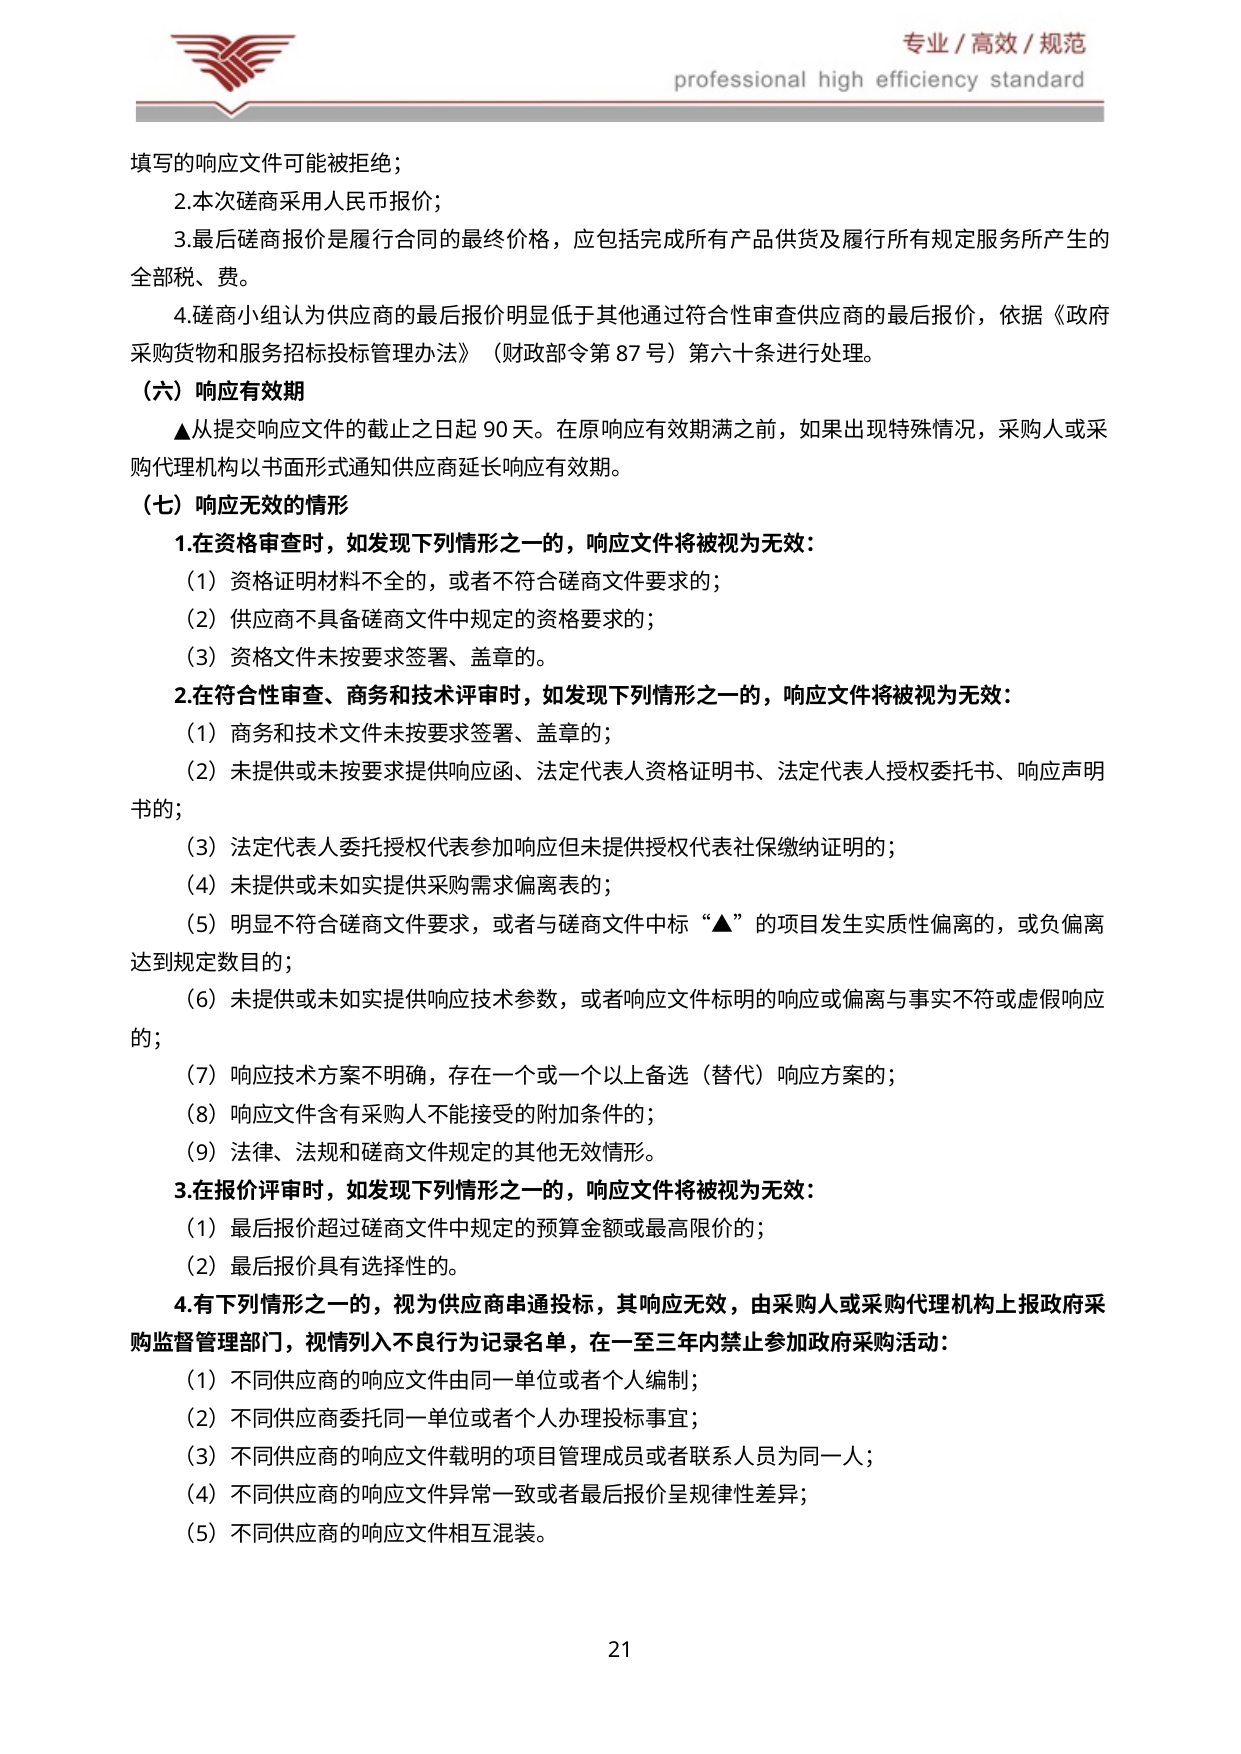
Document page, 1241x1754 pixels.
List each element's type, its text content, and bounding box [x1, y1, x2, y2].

text （3）资格文件未按要求签署、盖章的。 [130, 640, 1110, 672]
text （9）法律、法规和磋商文件规定的其他无效情形。 [130, 1135, 1110, 1166]
text （7）响应技术方案不明确，存在一个或一个以上备选（替代）响应方案的； [130, 1058, 1110, 1090]
text （六）响应有效期 [130, 374, 1110, 406]
text 3.最后磋商报价是履行合同的最终价格，应包括完成所有产品供货及履行所有规定服务所产生的全部税、费。 [130, 222, 1110, 291]
text 2.在符合性审查、商务和技术评审时，如发现下列情形之一的，响应文件将被视为无效： [130, 678, 1110, 710]
text 1.在资格审查时，如发现下列情形之一的，响应文件将被视为无效： [130, 526, 1110, 557]
text （1）资格证明材料不全的，或者不符合磋商文件要求的； [130, 564, 1110, 596]
text （2）最后报价具有选择性的。 [130, 1249, 1110, 1281]
text （1）商务和技术文件未按要求签署、盖章的； [130, 716, 1110, 748]
text （5）明显不符合磋商文件要求，或者与磋商文件中标“▲”的项目发生实质性偏离的，或负偏离达到规定数目的； [130, 907, 1110, 976]
text （2）未提供或未按要求提供响应函、法定代表人资格证明书、法定代表人授权委托书、响应声明书的； [130, 754, 1110, 824]
text （2）供应商不具备磋商文件中规定的资格要求的； [130, 602, 1110, 634]
text （3）法定代表人委托授权代表参加响应但未提供授权代表社保缴纳证明的； [130, 830, 1110, 862]
text （8）响应文件含有采购人不能接受的附加条件的； [130, 1097, 1110, 1128]
text 4.磋商小组认为供应商的最后报价明显低于其他通过符合性审查供应商的最后报价，依据《政府采购货物和服务招标投标管理办法》（财政部令第87号）第六十条进行处理。 [130, 298, 1110, 367]
text （3）不同供应商的响应文件载明的项目管理成员或者联系人员为同一人； [130, 1439, 1110, 1471]
text ▲从提交响应文件的截止之日起90天。在原响应有效期满之前，如果出现特殊情况，采购人或采购代理机构以书面形式通知供应商延长响应有效期。 [130, 412, 1110, 481]
text 2.本次磋商采用人民币报价； [130, 184, 1110, 215]
text 4.有下列情形之一的，视为供应商串通投标，其响应无效，由采购人或采购代理机构上报政府采购监督管理部门，视情列入不良行为记录名单，在一至三年内禁止参加政府采购活动： [130, 1287, 1110, 1357]
text 3.在报价评审时，如发现下列情形之一的，响应文件将被视为无效： [130, 1173, 1110, 1204]
text （1）最后报价超过磋商文件中规定的预算金额或最高限价的； [130, 1211, 1110, 1243]
picture [135, 11, 1105, 122]
text （6）未提供或未如实提供响应技术参数，或者响应文件标明的响应或偏离与事实不符或虚假响应的； [130, 982, 1110, 1052]
text （七）响应无效的情形 [130, 488, 1110, 519]
text （4）不同供应商的响应文件异常一致或者最后报价呈规律性差异； [130, 1477, 1110, 1509]
text （2）不同供应商委托同一单位或者个人办理投标事宜； [130, 1401, 1110, 1433]
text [130, 146, 1110, 177]
text （4）未提供或未如实提供采购需求偏离表的； [130, 868, 1110, 900]
text （5）不同供应商的响应文件相互混装。 [130, 1516, 1110, 1547]
text （1）不同供应商的响应文件由同一单位或者个人编制； [130, 1363, 1110, 1395]
